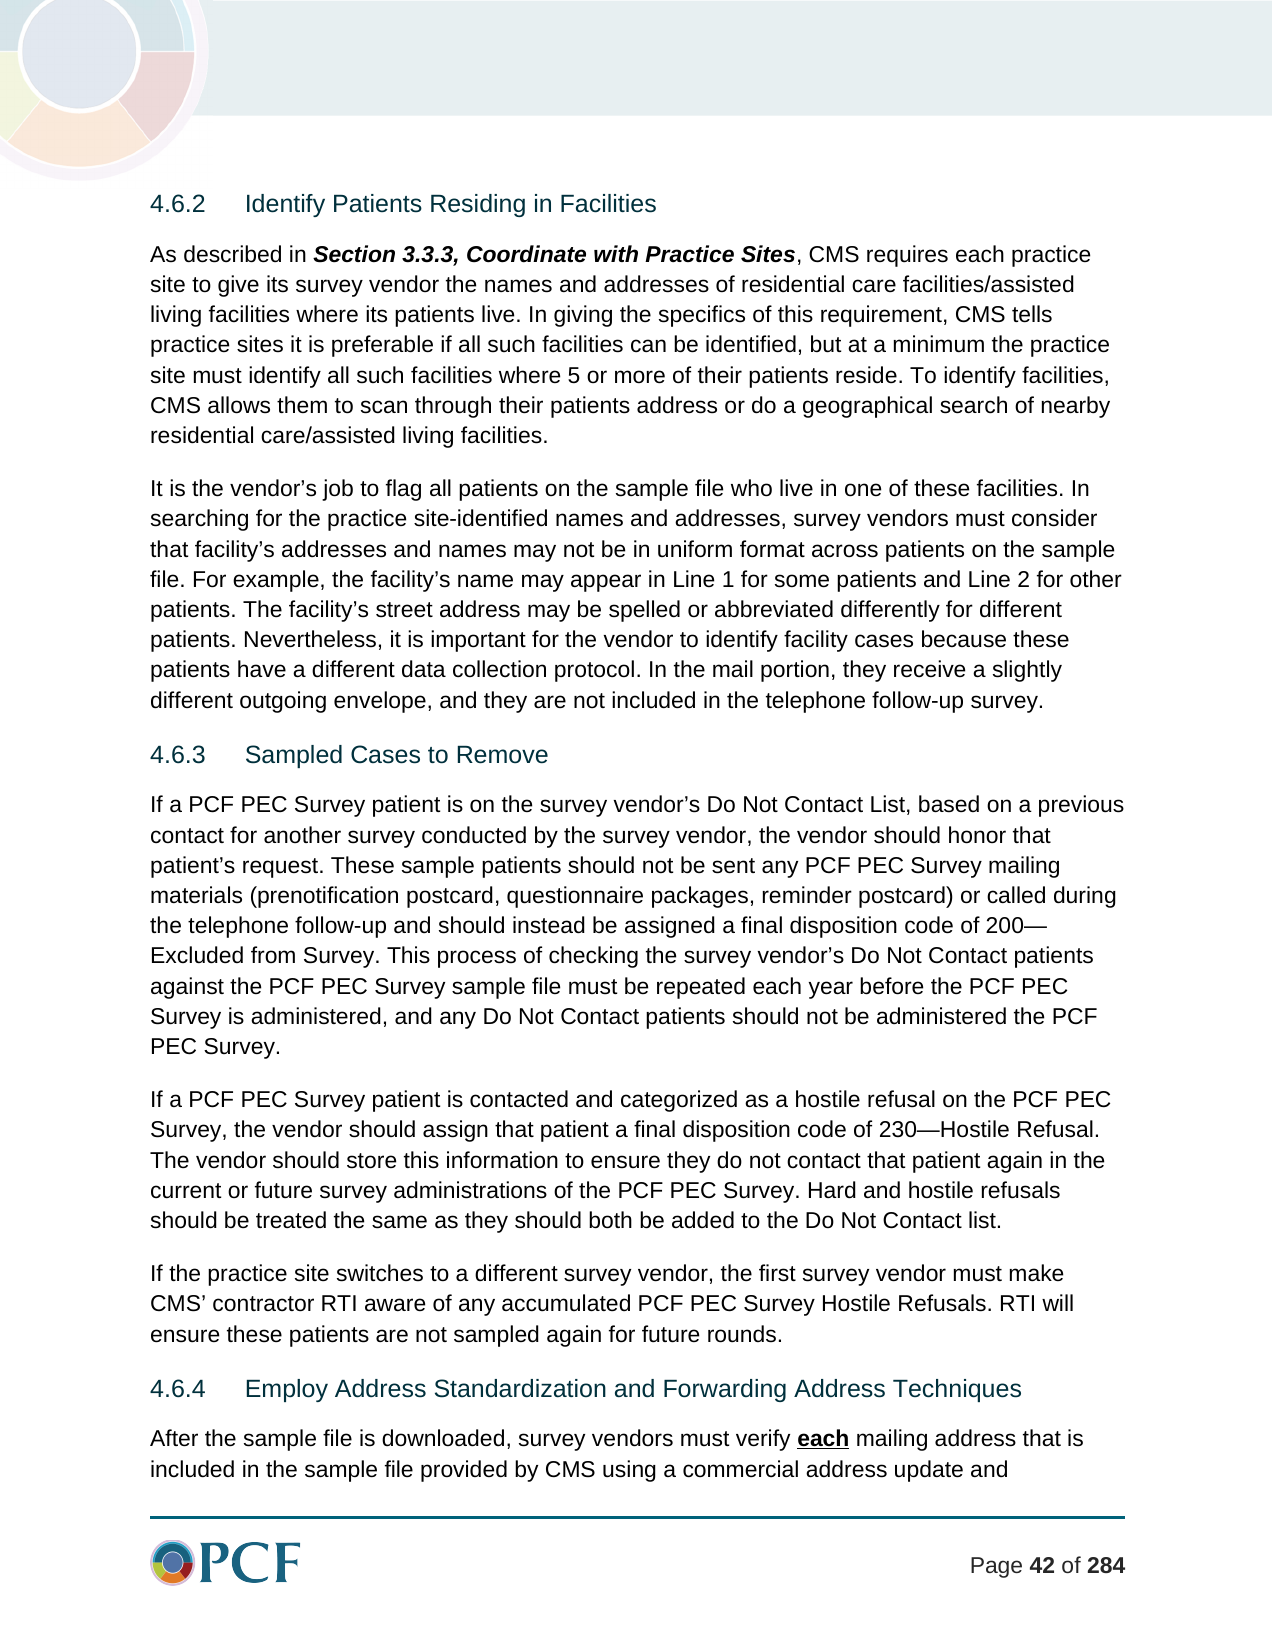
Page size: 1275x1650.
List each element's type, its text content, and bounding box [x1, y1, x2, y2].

subtitle 4.6.3 Sampled Cases to Remove [150, 740, 1125, 768]
text It is the vendor’s job to flag all patients on the sample file who live in one of these facilities. In searching for the practice site-identified names and addresses, survey vendors must consider that facility’s addresses and names may not be in uniform format across patients on the sample file. For example, the facility’s name may appear in Line 1 for some patients and Line 2 for other patients. The facility’s street address may be spelled or abbreviated differently for different patients. Nevertheless, it is important for the vendor to identify facility cases because these patients have a different data collection protocol. In the mail portion, they receive a slightly different outgoing envelope, and they are not included in the telephone follow-up survey. [150, 475, 1125, 713]
subtitle 4.6.2 Identify Patients Residing in Facilities [150, 189, 1125, 218]
subtitle 4.6.4 Employ Address Standardization and Forwarding Address Techniques [150, 1374, 1125, 1402]
text As described in Section 3.3.3, Coordinate with Practice Sites, CMS requires each practice site to give its survey vendor the names and addresses of residential care facilities/assisted living facilities where its patients live. In giving the specifics of this requirement, CMS tells practice sites it is preferable if all such facilities can be identified, but at a minimum the practice site must identify all such facilities where 5 or more of their patients reside. To identify facilities, CMS allows them to scan through their patients address or do a geographical search of nearby residential care/assisted living facilities. [150, 241, 1125, 448]
picture [150, 1540, 300, 1586]
text If a PCF PEC Survey patient is on the survey vendor’s Do Not Contact List, based on a previous contact for another survey conducted by the survey vendor, the vendor should honor that patient’s request. These sample patients should not be sent any PCF PEC Survey mailing materials (prenotification postcard, questionnaire packages, reminder postcard) or called during the telephone follow-up and should instead be assigned a final disposition code of 200—Excluded from Survey. This process of checking the survey vendor’s Do Not Contact patients against the PCF PEC Survey sample file must be repeated each year before the PCF PEC Survey is administered, and any Do Not Contact patients should not be administered the PCF PEC Survey. [150, 791, 1125, 1059]
text If the practice site switches to a different survey vendor, the first survey vendor must make CMS’ contractor RTI aware of any accumulated PCF PEC Survey Hostile Refusals. RTI will ensure these patients are not sampled again for future rounds. [150, 1260, 1125, 1347]
picture [0, 0, 213, 189]
text If a PCF PEC Survey patient is contacted and categorized as a hostile refusal on the PCF PEC Survey, the vendor should assign that patient a final disposition code of 230—Hostile Refusal. The vendor should store this information to ensure they do not contact that patient again in the current or future survey administrations of the PCF PEC Survey. Hard and hostile refusals should be treated the same as they should both be added to the Do Not Contact list. [150, 1086, 1125, 1233]
